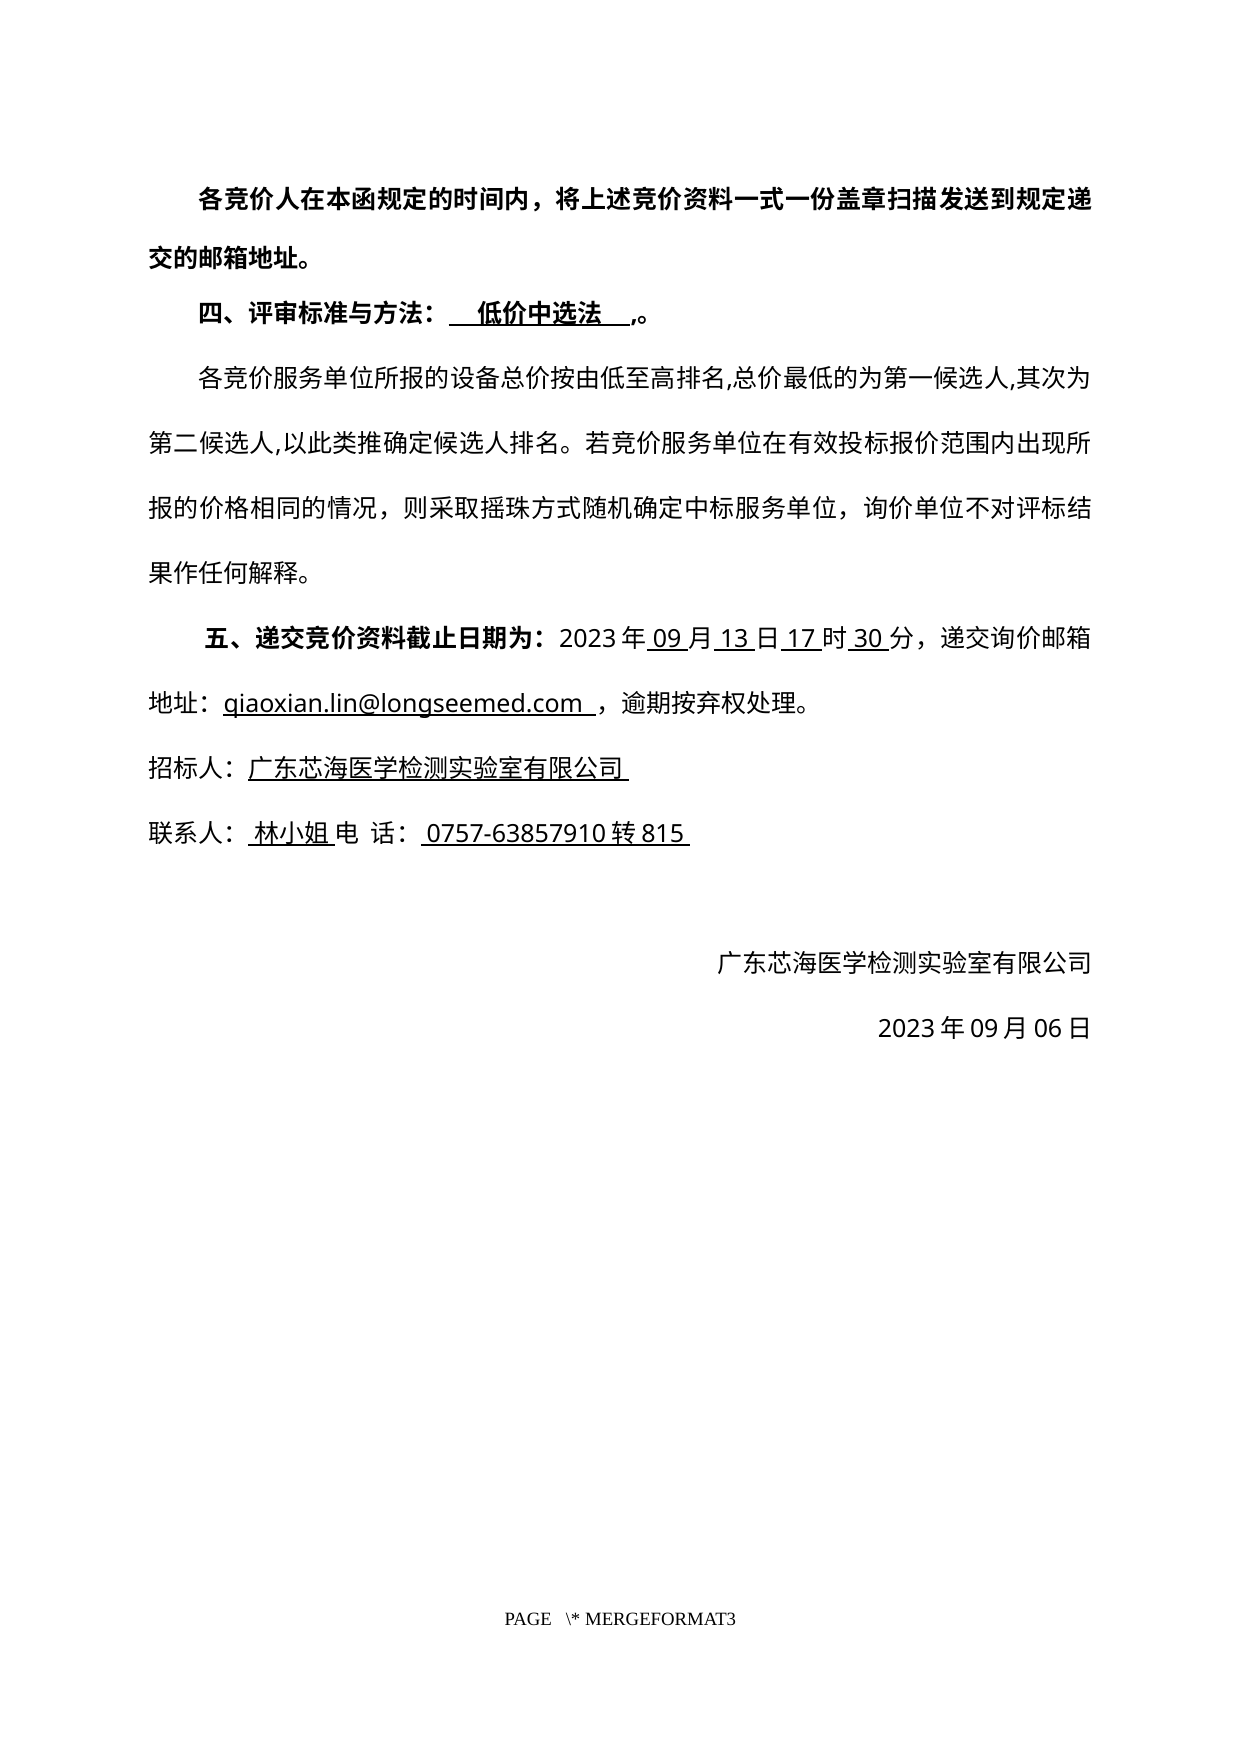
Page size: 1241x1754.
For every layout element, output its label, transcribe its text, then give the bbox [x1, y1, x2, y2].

text 五、递交竞价资料截止日期为：2023年 09 月 13 日 17 时 30 分，递交询价邮箱地址：qiaoxian.lin@longseemed.com ，逾期按弃权处理。 [148, 604, 1092, 734]
text 广东芯海医学检测实验室有限公司 [148, 929, 1092, 994]
text 2023年09月06日 [148, 994, 1092, 1059]
text 各竞价人在本函规定的时间内，将上述竞价资料一式一份盖章扫描发送到规定递交的邮箱地址。 [148, 162, 1092, 279]
text 四、评审标准与方法： 低价中选法 ,。 [148, 279, 1092, 344]
text 联系人： 林小姐 电 话： 0757-63857910转815 [148, 799, 1092, 864]
text 各竞价服务单位所报的设备总价按由低至高排名,总价最低的为第一候选人,其次为第二候选人,以此类推确定候选人排名。若竞价服务单位在有效投标报价范围内出现所报的价格相同的情况，则采取摇珠方式随机确定中标服务单位，询价单位不对评标结果作任何解释。 [148, 344, 1092, 604]
text 招标人：广东芯海医学检测实验室有限公司 [148, 734, 1092, 799]
